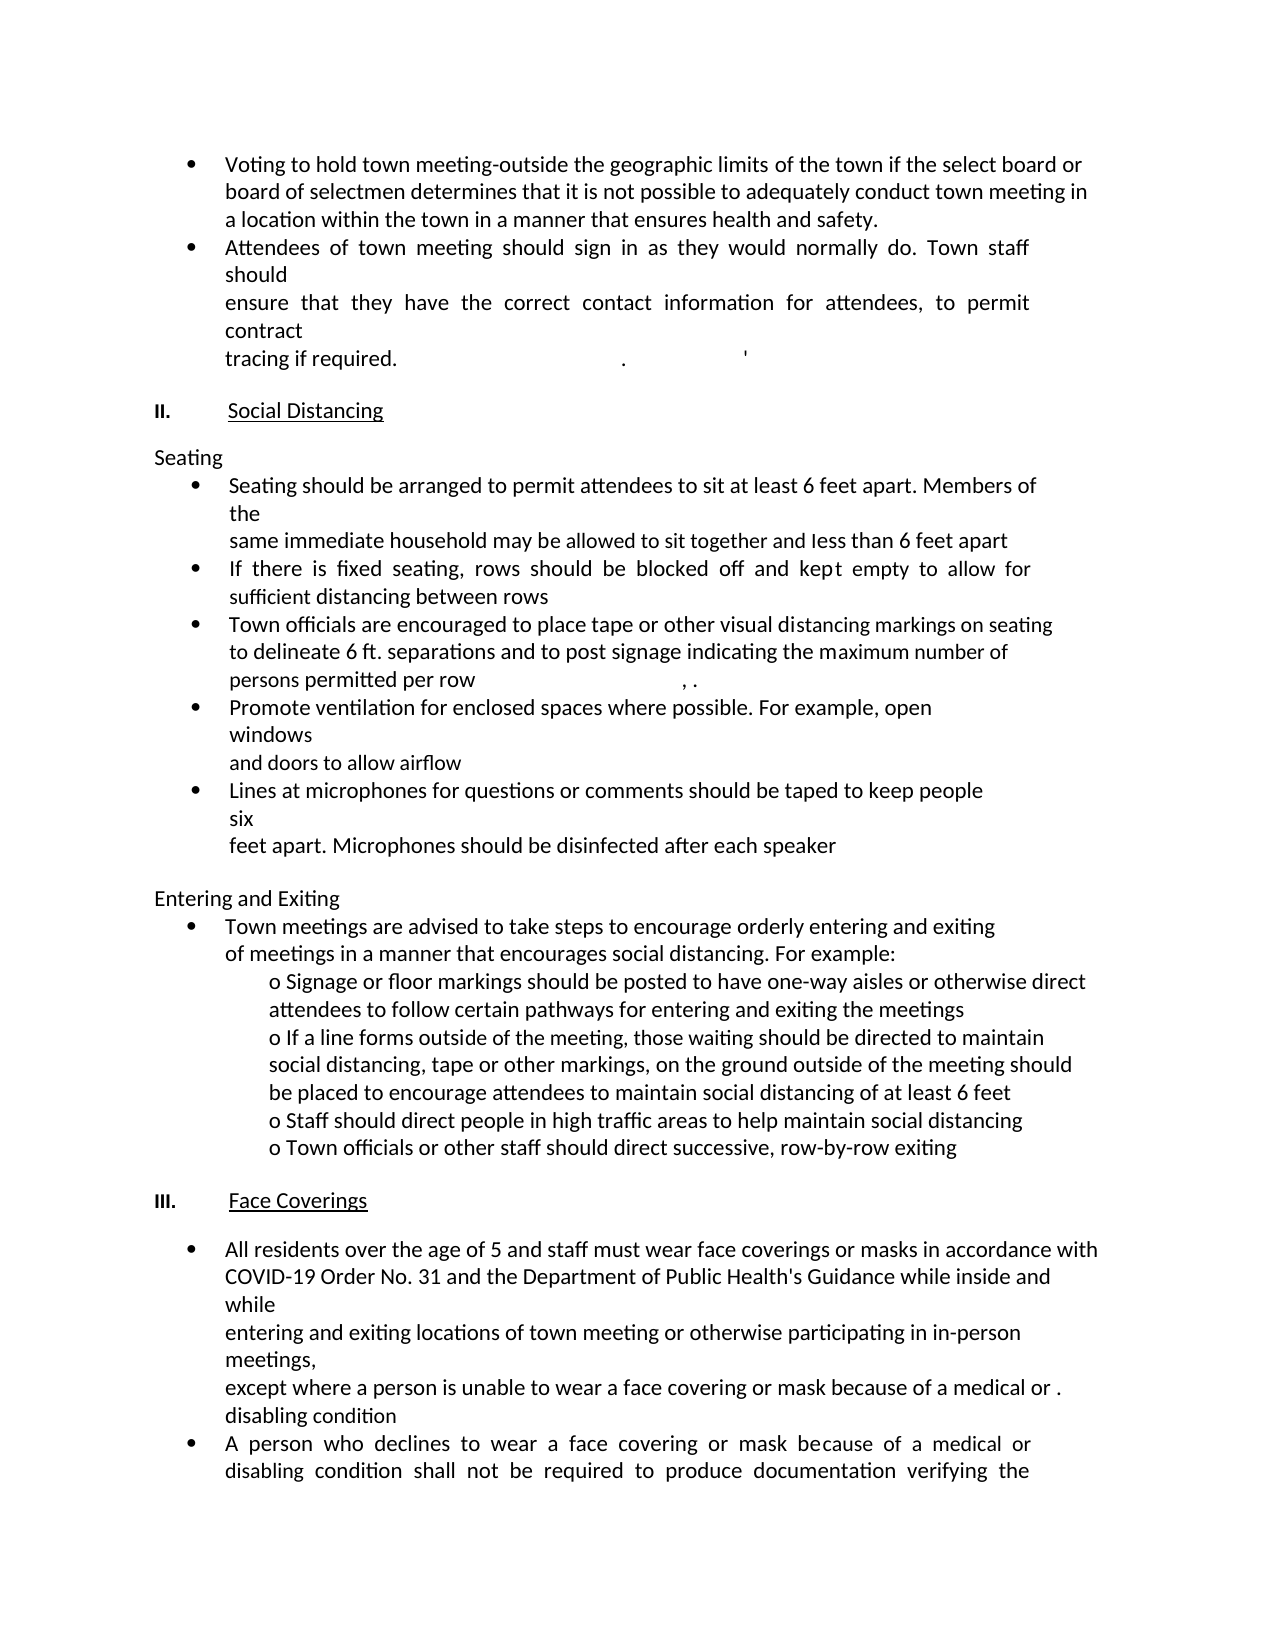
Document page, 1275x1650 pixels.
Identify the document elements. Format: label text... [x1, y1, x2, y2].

list Lines at microphones for questions or comments should be taped to keep people six feet apart. Microphones should be disinfected after each speaker [192, 776, 1008, 859]
text o Signage or floor markings should be posted to have one-way aisles or otherwise direct [269, 967, 1125, 995]
list If there is fixed seating, rows should be blocked off and kept empty to allow for sufficient distancing between rows [192, 554, 1031, 610]
text Entering and Exiting [154, 884, 1125, 912]
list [187, 1429, 1031, 1484]
list Face Coverings [154, 1193, 1125, 1212]
list Promote ventilation for enclosed spaces where possible. For example, open windows and doors to allow airflow [192, 693, 1008, 776]
list Town meetings are advised to take steps to encourage orderly entering and exiting of meetings in a manner that encourages social distancing. For example: [187, 912, 1008, 967]
list All residents over the age of 5 and staff must wear face coverings or masks in accordance with COVID-19 Order No. 31 and the Department of Public Health's Guidance while inside and while entering and exiting locations of town meeting or otherwise participating in in-person meetings, except where a person is unable to wear a face covering or mask because of a medical or . disabling condition [187, 1235, 1104, 1429]
list Voting to hold town meeting-outside the geographic limits of the town if the select board or board of selectmen determines that it is not possible to adequately conduct town meeting in a location within the town in a manner that ensures health and safety. [187, 150, 1125, 233]
text attendees to follow certain pathways for entering and exiting the meetings o If a line forms outside of the meeting, those waiting should be directed to maintain social distancing, tape or other markings, on the ground outside of the meeting should be placed to encourage attendees to maintain social distancing of at least 6 feet o Staff should direct people in high traffic areas to help maintain social distancing o Town officials or other staff should direct successive, row-by-row exiting [269, 995, 1087, 1161]
text Seating [154, 444, 1125, 471]
list Town officials are encouraged to place tape or other visual distancing markings on seating to delineate 6 ft. separations and to post signage indicating the maximum number of persons permitted per row , . [192, 610, 1069, 693]
list Seating should be arranged to permit attendees to sit at least 6 feet apart. Members of the same immediate household may be allowed to sit together and Iess than 6 feet apart [192, 471, 1069, 554]
list Social Distancing [154, 403, 1125, 423]
list Attendees of town meeting should sign in as they would normally do. Town staff should ensure that they have the correct contact information for attendees, to permit contract tracing if required. . ' [187, 233, 1031, 372]
